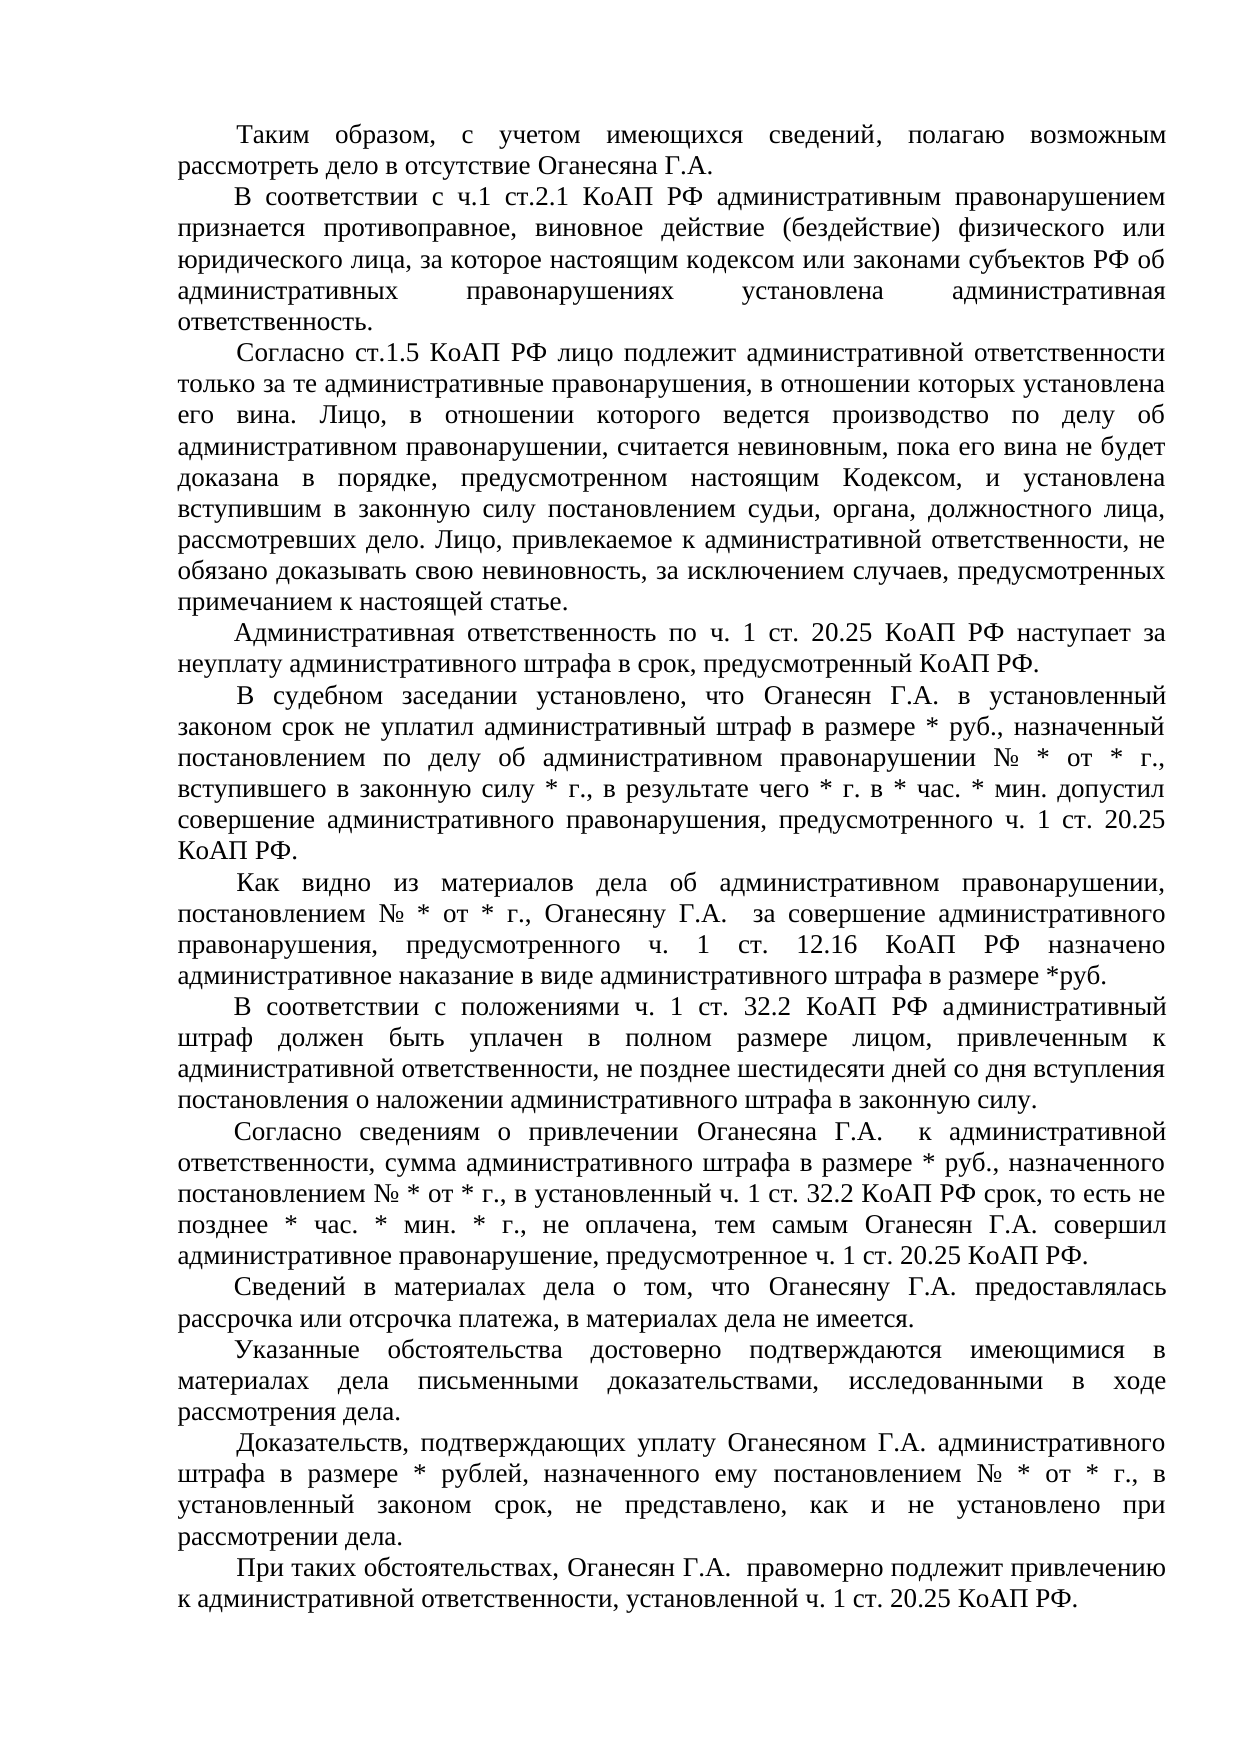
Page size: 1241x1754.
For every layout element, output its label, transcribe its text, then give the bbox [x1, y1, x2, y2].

text Административная ответственность по ч. 1 ст. 20.25 КоАП РФ наступает за неуплату административного штрафа в срок, предусмотренный КоАП РФ. [177, 616, 1167, 679]
text Доказательств, подтверждающих уплату Оганесяном Г.А. административного штрафа в размере * рублей, назначенного ему постановлением № * от * г., в установленный законом срок, не представлено, как и не установлено при рассмотрении дела. [177, 1426, 1167, 1551]
text Таким образом, с учетом имеющихся сведений, полагаю возможным рассмотреть дело в отсутствие Оганесяна Г.А. [177, 118, 1167, 180]
text Согласно ст.1.5 КоАП РФ лицо подлежит административной ответственности только за те административные правонарушения, в отношении которых установлена его вина. Лицо, в отношении которого ведется производство по делу об административном правонарушении, считается невиновным, пока его вина не будет доказана в порядке, предусмотренном настоящим Кодексом, и установлена вступившим в законную силу постановлением судьи, органа, должностного лица, рассмотревших дело. Лицо, привлекаемое к административной ответственности, не обязано доказывать свою невиновность, за исключением случаев, предусмотренных примечанием к настоящей статье. [177, 336, 1167, 616]
text Указанные обстоятельства достоверно подтверждаются имеющимися в материалах дела письменными доказательствами, исследованными в ходе рассмотрения дела. [177, 1333, 1167, 1426]
text В судебном заседании установлено, что Оганесян Г.А. в установленный законом срок не уплатил административный штраф в размере * руб., назначенный постановлением по делу об административном правонарушении № * от * г., вступившего в законную силу * г., в результате чего * г. в * час. * мин. допустил совершение административного правонарушения, предусмотренного ч. 1 ст. 20.25 КоАП РФ. [177, 679, 1167, 866]
text При таких обстоятельствах, Оганесян Г.А. правомерно подлежит привлечению к административной ответственности, установленной ч. 1 ст. 20.25 КоАП РФ. [177, 1551, 1167, 1613]
text Согласно сведениям о привлечении Оганесяна Г.А. к административной ответственности, сумма административного штрафа в размере * руб., назначенного постановлением № * от * г., в установленный ч. 1 ст. 32.2 КоАП РФ срок, то есть не позднее * час. * мин. * г., не оплачена, тем самым Оганесян Г.А. совершил административное правонарушение, предусмотренное ч. 1 ст. 20.25 КоАП РФ. [177, 1115, 1167, 1271]
text Как видно из материалов дела об административном правонарушении, постановлением № * от * г., Оганесяну Г.А. за совершение административного правонарушения, предусмотренного ч. 1 ст. 12.16 КоАП РФ назначено административное наказание в виде административного штрафа в размере *руб. [177, 866, 1167, 990]
text В соответствии с ч.1 ст.2.1 КоАП РФ административным правонарушением признается противоправное, виновное действие (бездействие) физического или юридического лица, за которое настоящим кодексом или законами субъектов РФ об административных правонарушениях установлена административная ответственность. [177, 180, 1167, 336]
text В соответствии с положениями ч. 1 ст. 32.2 КоАП РФ административный штраф должен быть уплачен в полном размере лицом, привлеченным к административной ответственности, не позднее шестидесяти дней со дня вступления постановления о наложении административного штрафа в законную силу. [177, 990, 1167, 1115]
text Сведений в материалах дела о том, что Оганесяну Г.А. предоставлялась рассрочка или отсрочка платежа, в материалах дела не имеется. [177, 1271, 1167, 1333]
